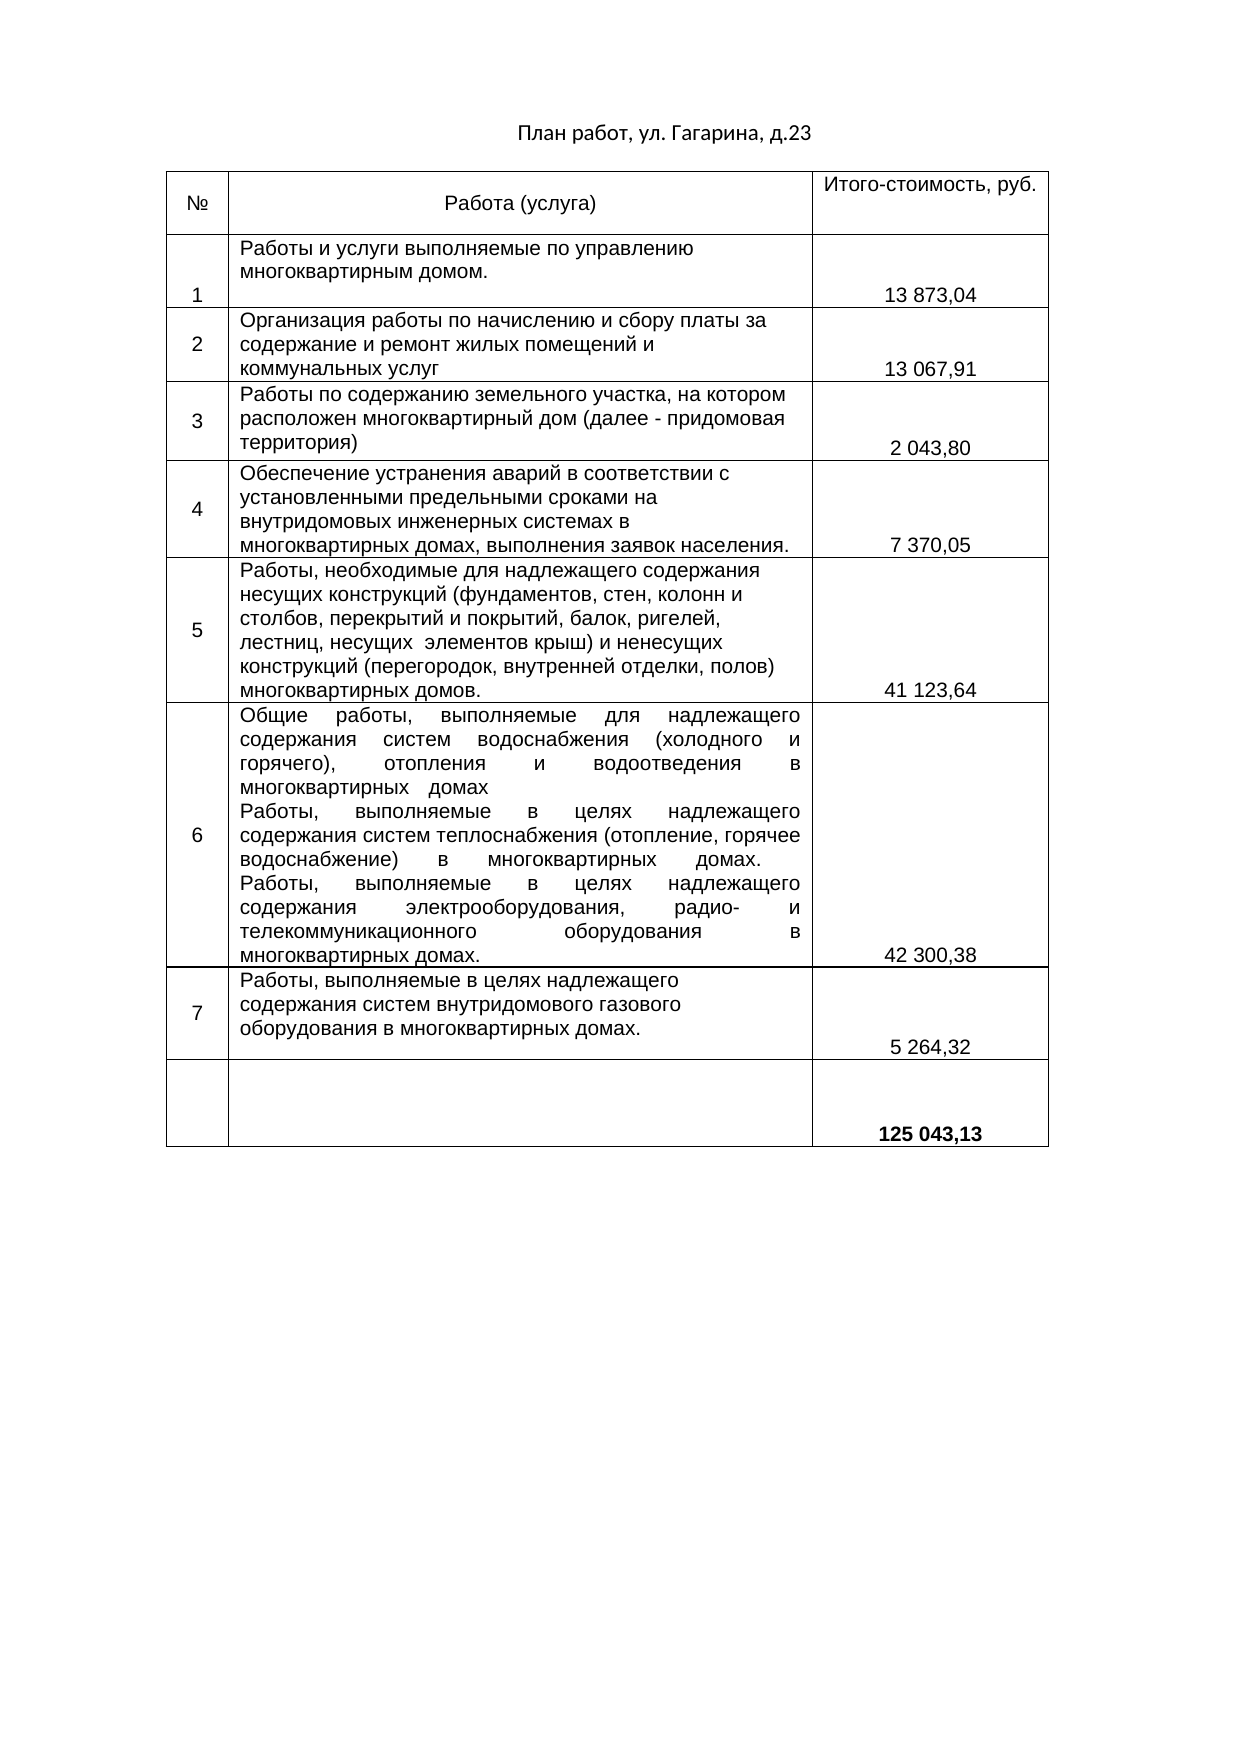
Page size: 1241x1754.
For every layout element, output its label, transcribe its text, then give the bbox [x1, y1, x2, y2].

table_cell 4 [167, 461, 228, 557]
table_cell 13 067,91 [813, 308, 1048, 381]
table_cell 6 [167, 703, 228, 966]
table_cell 41 123,64 [813, 558, 1048, 702]
table_cell 13 873,04 [813, 235, 1048, 307]
table_cell 3 [167, 382, 228, 460]
table_cell 42 300,38 [813, 703, 1048, 966]
table_cell 5 [167, 558, 228, 702]
text План работ, ул. Гагарина, д.23 [177, 118, 1152, 146]
table_cell 1 [167, 235, 228, 307]
table_header Работа (услуга) [229, 172, 812, 234]
table_cell Работы, необходимые для надлежащего содержания несущих конструкций (фундаментов, стен, колонн и столбов, перекрытий и покрытий, балок, ригелей, лестниц, несущих элементов крыш) и ненесущих конструкций (перегородок, внутренней отделки, полов) многоквартирных домов. [229, 558, 812, 702]
table_cell Работы, выполняемые в целях надлежащего содержания систем внутридомового газового оборудования в многоквартирных домах. [229, 968, 812, 1058]
table_cell Работы по содержанию земельного участка, на котором расположен многоквартирный дом (далее - придомовая территория) [229, 382, 812, 460]
table_cell 2 043,80 [813, 382, 1048, 460]
table_cell 125 043,13 [813, 1060, 1048, 1146]
table_cell [167, 1060, 228, 1146]
table_header Итого-стоимость, руб. [813, 172, 1048, 234]
table_cell Общие работы, выполняемые для надлежащего содержания систем водоснабжения (холодного и горячего), отопления и водоотведения в многоквартирных домах Работы, выполняемые в целях надлежащего содержания систем теплоснабжения (отопление, горячее водоснабжение) в многоквартирных домах. Работы, выполняемые в целях надлежащего содержания электрооборудования, радио- и телекоммуникационного оборудования в многоквартирных домах. [229, 703, 812, 966]
table_cell 7 370,05 [813, 461, 1048, 557]
table_header № [167, 172, 228, 234]
table_cell [229, 1060, 812, 1146]
table_cell 7 [167, 968, 228, 1058]
table_cell Организация работы по начислению и сбору платы за содержание и ремонт жилых помещений и коммунальных услуг [229, 308, 812, 381]
table_cell 2 [167, 308, 228, 381]
table_cell 5 264,32 [813, 968, 1048, 1058]
table_cell Обеспечение устранения аварий в соответствии с установленными предельными сроками на внутридомовых инженерных системах в многоквартирных домах, выполнения заявок населения. [229, 461, 812, 557]
table_cell Работы и услуги выполняемые по управлению многоквартирным домом. [229, 235, 812, 307]
